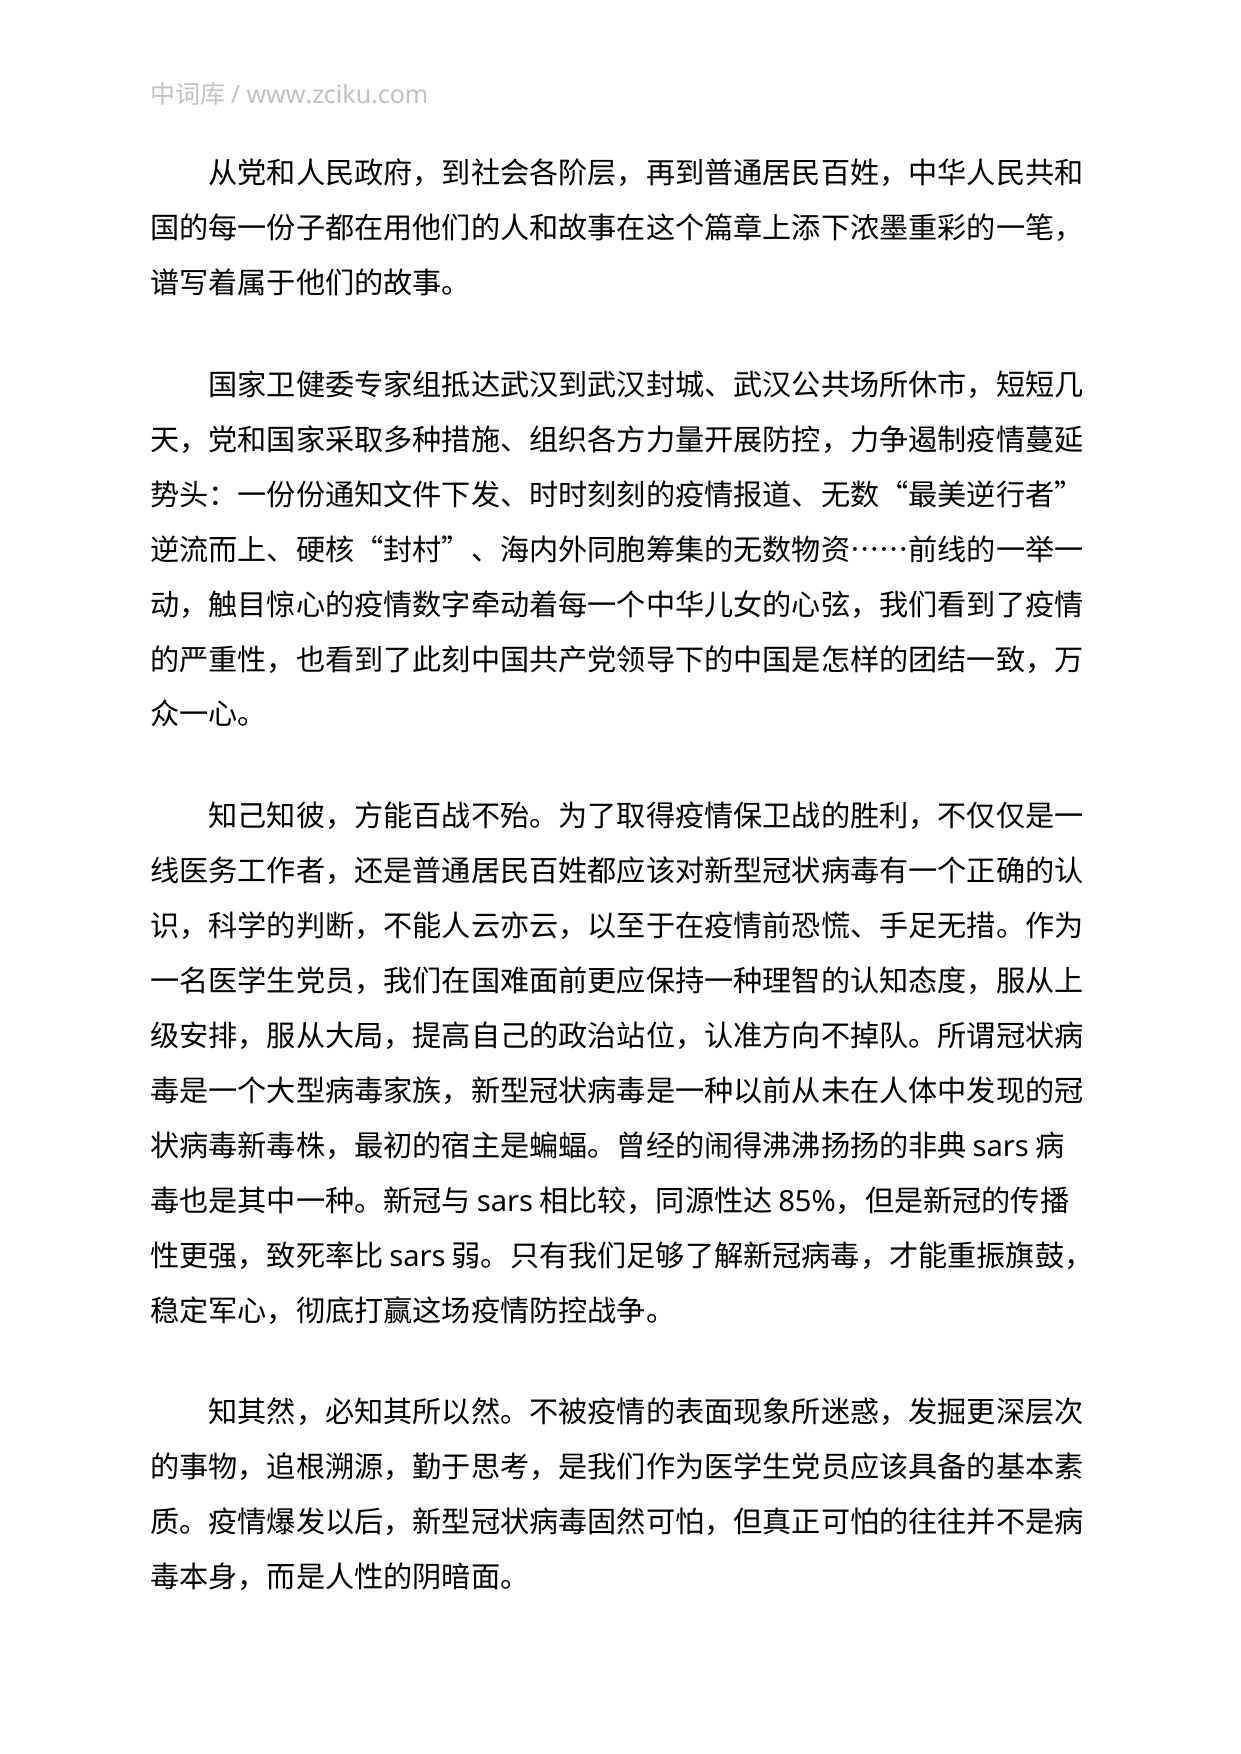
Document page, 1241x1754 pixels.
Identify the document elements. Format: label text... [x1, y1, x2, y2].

text 知己知彼，方能百战不殆。为了取得疫情保卫战的胜利，不仅仅是一线医务工作者，还是普通居民百姓都应该对新型冠状病毒有一个正确的认识，科学的判断，不能人云亦云，以至于在疫情前恐慌、手足无措。作为一名医学生党员，我们在国难面前更应保持一种理智的认知态度，服从上级安排，服从大局，提高自己的政治站位，认准方向不掉队。所谓冠状病毒是一个大型病毒家族，新型冠状病毒是一种以前从未在人体中发现的冠状病毒新毒株，最初的宿主是蝙蝠。曾经的闹得沸沸扬扬的非典sars病毒也是其中一种。新冠与sars相比较，同源性达85%，但是新冠的传播性更强，致死率比sars弱。只有我们足够了解新冠病毒，才能重振旗鼓，稳定军心，彻底打赢这场疫情防控战争。 [150, 793, 1090, 1329]
text 国家卫健委专家组抵达武汉到武汉封城、武汉公共场所休市，短短几天，党和国家采取多种措施、组织各方力量开展防控，力争遏制疫情蔓延势头：一份份通知文件下发、时时刻刻的疫情报道、无数“最美逆行者”逆流而上、硬核“封村”、海内外同胞筹集的无数物资……前线的一举一动，触目惊心的疫情数字牵动着每一个中华儿女的心弦，我们看到了疫情的严重性，也看到了此刻中国共产党领导下的中国是怎样的团结一致，万众一心。 [150, 362, 1090, 733]
text 知其然，必知其所以然。不被疫情的表面现象所迷惑，发掘更深层次的事物，追根溯源，勤于思考，是我们作为医学生党员应该具备的基本素质。疫情爆发以后，新型冠状病毒固然可怕，但真正可怕的往往并不是病毒本身，而是人性的阴暗面。 [150, 1389, 1090, 1596]
text 从党和人民政府，到社会各阶层，再到普通居民百姓，中华人民共和国的每一份子都在用他们的人和故事在这个篇章上添下浓墨重彩的一笔，谱写着属于他们的故事。 [150, 150, 1090, 302]
